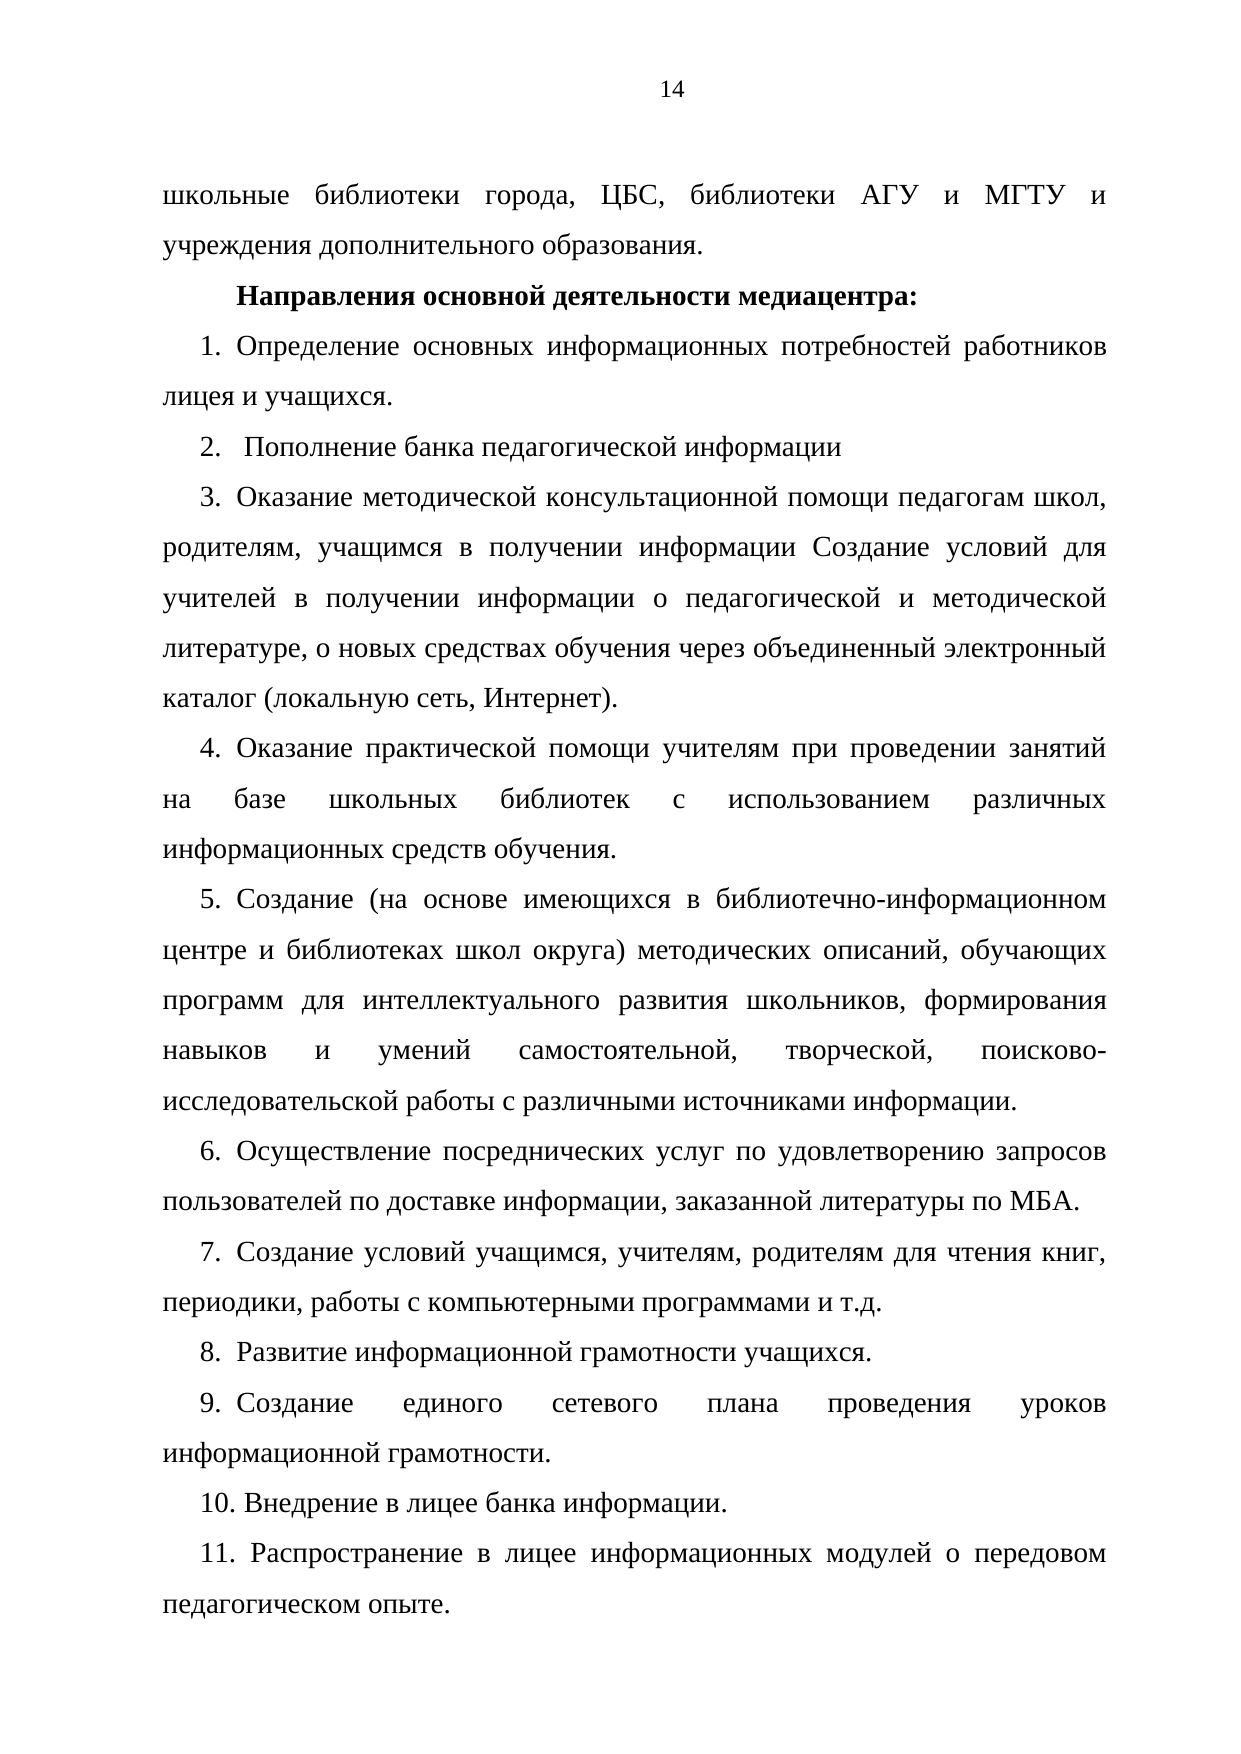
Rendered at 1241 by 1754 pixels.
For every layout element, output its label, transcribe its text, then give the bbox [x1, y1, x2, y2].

list Оказание практической помощи учителям при проведении занятий на базе школьных библиотек с использованием различных информационных средств обучения. [162, 731, 1107, 865]
list Пополнение банка педагогической информации [162, 429, 1107, 462]
list Внедрение в лицее банка информации. [162, 1485, 1107, 1519]
list Создание единого сетевого плана проведения уроков информационной грамотности. [162, 1385, 1107, 1468]
list Осуществление посреднических услуг по удовлетворению запросов пользователей по доставке информации, заказанной литературы по МБА. [162, 1133, 1107, 1217]
list Создание условий учащимся, учителям, родителям для чтения книг, периодики, работы с компьютерными программами и т.д. [162, 1234, 1107, 1318]
list Развитие информационной грамотности учащихся. [162, 1334, 1107, 1368]
list Определение основных информационных потребностей работников лицея и учащихся. [162, 328, 1107, 412]
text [162, 177, 1107, 261]
text Направления основной деятельности медиацентра: [162, 278, 1107, 311]
list Создание (на основе имеющихся в библиотечно-информационном центре и библиотеках школ округа) методических описаний, обучающих программ для интеллектуального развития школьников, формирования навыков и умений самостоятельной, творческой, поисково-исследовательской работы с различными источниками информации. [162, 882, 1107, 1116]
list Распространение в лицее информационных модулей о передовом педагогическом опыте. [162, 1536, 1107, 1619]
list Оказание методической консультационной помощи педагогам школ, родителям, учащимся в получении информации Создание условий для учителей в получении информации о педагогической и методической литературе, о новых средствах обучения через объединенный электронный каталог (локальную сеть, Интернет). [162, 479, 1107, 714]
